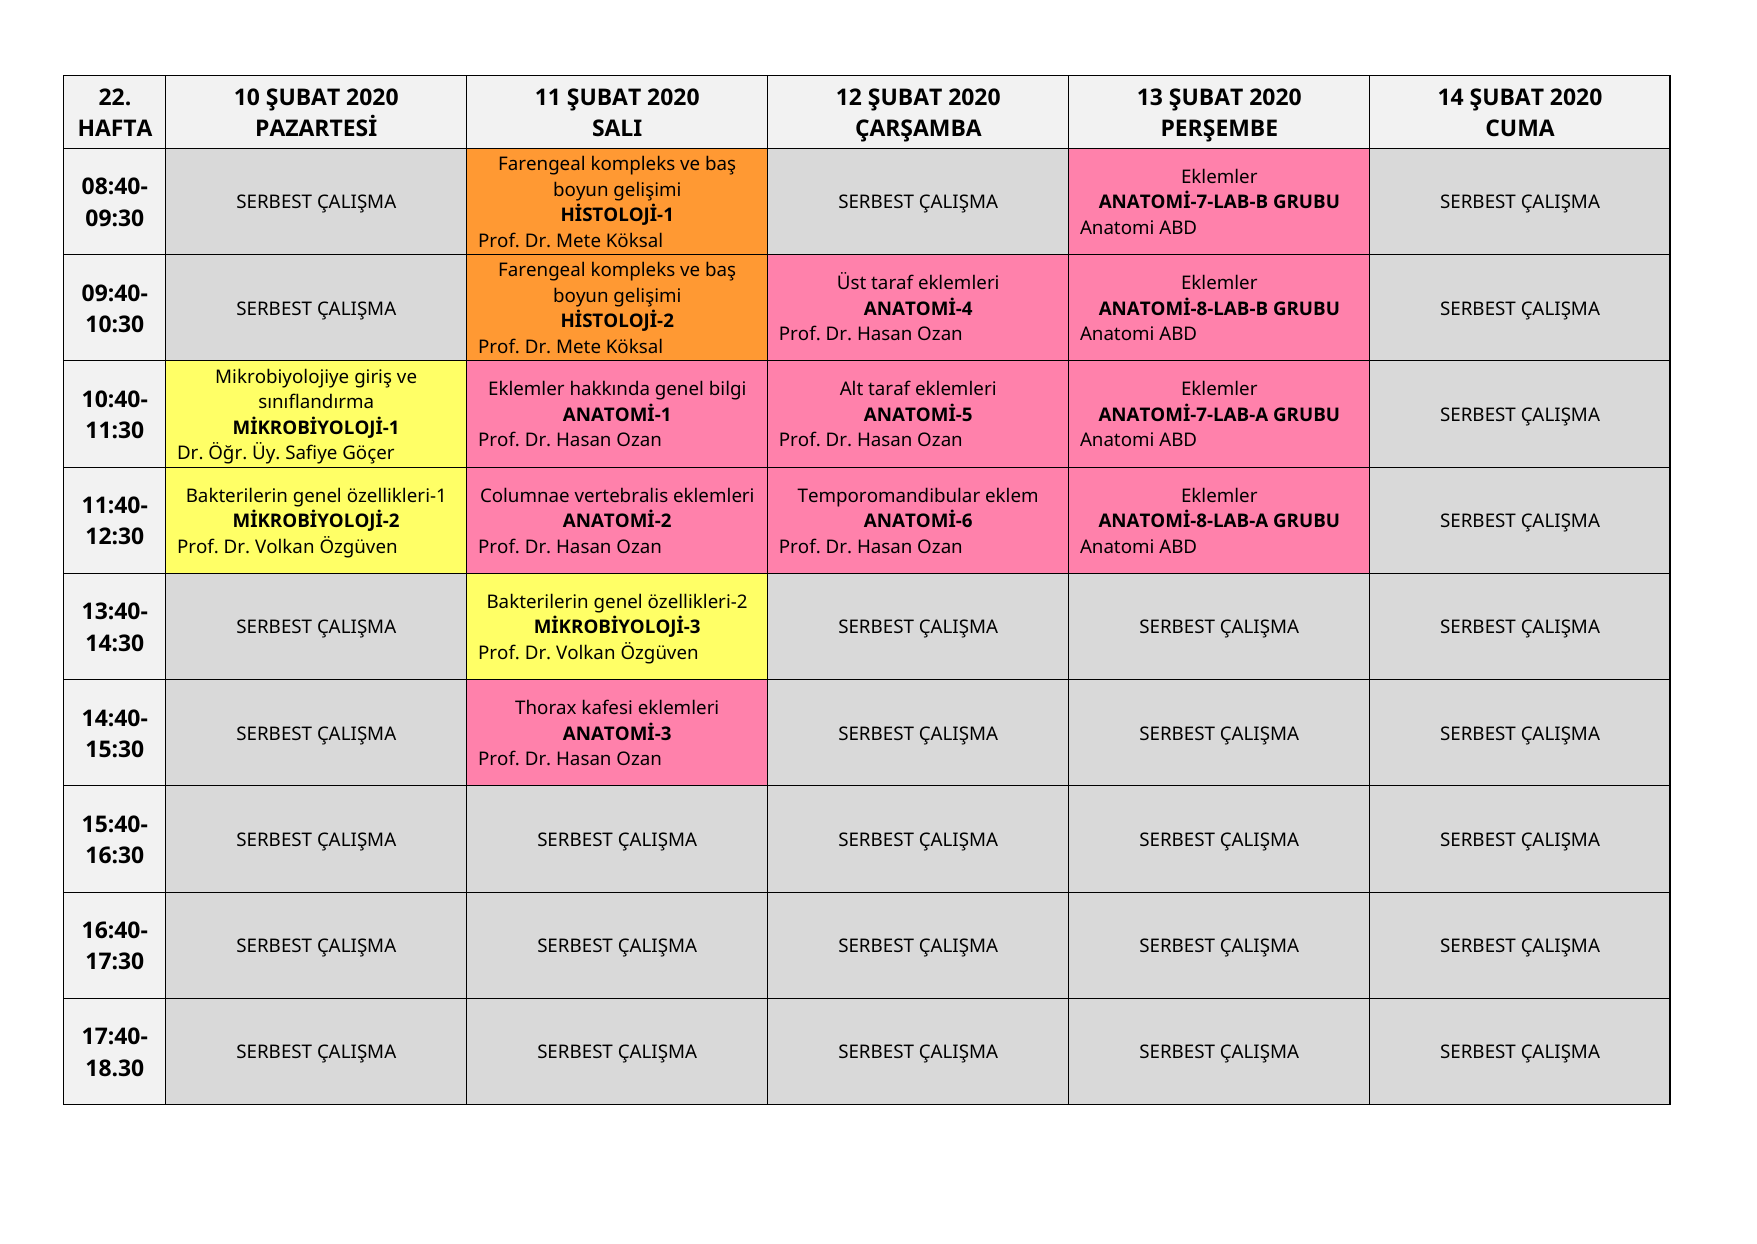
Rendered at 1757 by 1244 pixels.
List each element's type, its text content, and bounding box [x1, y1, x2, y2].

table_cell 16:40-17:30 [64, 893, 165, 998]
table_cell SERBEST ÇALIŞMA [1370, 255, 1669, 360]
table_cell SERBEST ÇALIŞMA [1370, 149, 1669, 254]
table_cell 15:40-16:30 [64, 786, 165, 892]
table_cell SERBEST ÇALIŞMA [768, 999, 1068, 1104]
table_cell 14:40-15:30 [64, 680, 165, 785]
table_cell Eklemler ANATOMİ-7-LAB-A GRUBU Anatomi ABD [1069, 361, 1369, 467]
table_cell SERBEST ÇALIŞMA [768, 574, 1068, 679]
table_cell SERBEST ÇALIŞMA [768, 786, 1068, 892]
table_cell SERBEST ÇALIŞMA [166, 680, 466, 785]
table_cell Bakterilerin genel özellikleri-2 MİKROBİYOLOJİ-3 Prof. Dr. Volkan Özgüven [467, 574, 767, 679]
table_cell 09:40-10:30 [64, 255, 165, 360]
table_cell Eklemler ANATOMİ-8-LAB-B GRUBU Anatomi ABD [1069, 255, 1369, 360]
table_cell Bakterilerin genel özellikleri-1 MİKROBİYOLOJİ-2 Prof. Dr. Volkan Özgüven [166, 468, 466, 573]
table_cell Farengeal kompleks ve baş boyun gelişimi HİSTOLOJİ-1 Prof. Dr. Mete Köksal [467, 149, 767, 254]
table_cell SERBEST ÇALIŞMA [1069, 999, 1369, 1104]
table_cell SERBEST ÇALIŞMA [1370, 680, 1669, 785]
table_cell SERBEST ÇALIŞMA [1069, 786, 1369, 892]
table_cell Columnae vertebralis eklemleri ANATOMİ-2 Prof. Dr. Hasan Ozan [467, 468, 767, 573]
table_cell Üst taraf eklemleri ANATOMİ-4 Prof. Dr. Hasan Ozan [768, 255, 1068, 360]
table_cell 11:40-12:30 [64, 468, 165, 573]
table_cell SERBEST ÇALIŞMA [166, 255, 466, 360]
table_cell SERBEST ÇALIŞMA [467, 999, 767, 1104]
table_cell SERBEST ÇALIŞMA [1370, 786, 1669, 892]
table_cell Mikrobiyolojiye giriş ve sınıflandırma MİKROBİYOLOJİ-1 Dr. Öğr. Üy. Safiye Göçer [166, 361, 466, 467]
table_cell Alt taraf eklemleri ANATOMİ-5 Prof. Dr. Hasan Ozan [768, 361, 1068, 467]
table_cell 14 ŞUBAT 2020 CUMA [1370, 76, 1669, 148]
table_cell 13:40-14:30 [64, 574, 165, 679]
table_cell SERBEST ÇALIŞMA [768, 680, 1068, 785]
table_cell SERBEST ÇALIŞMA [1069, 574, 1369, 679]
table_cell SERBEST ÇALIŞMA [166, 893, 466, 998]
table_cell Eklemler ANATOMİ-7-LAB-B GRUBU Anatomi ABD [1069, 149, 1369, 254]
table_cell 13 ŞUBAT 2020 PERŞEMBE [1069, 76, 1369, 148]
table_cell Temporomandibular eklem ANATOMİ-6 Prof. Dr. Hasan Ozan [768, 468, 1068, 573]
table_cell Eklemler hakkında genel bilgi ANATOMİ-1 Prof. Dr. Hasan Ozan [467, 361, 767, 467]
table_cell SERBEST ÇALIŞMA [768, 149, 1068, 254]
table_cell SERBEST ÇALIŞMA [166, 999, 466, 1104]
table_cell Eklemler ANATOMİ-8-LAB-A GRUBU Anatomi ABD [1069, 468, 1369, 573]
table_cell SERBEST ÇALIŞMA [166, 149, 466, 254]
table_cell 11 ŞUBAT 2020 SALI [467, 76, 767, 148]
table_cell SERBEST ÇALIŞMA [1370, 361, 1669, 467]
table_cell SERBEST ÇALIŞMA [1370, 999, 1669, 1104]
table_cell SERBEST ÇALIŞMA [768, 893, 1068, 998]
table_cell 10 ŞUBAT 2020 PAZARTESİ [166, 76, 466, 148]
table_cell SERBEST ÇALIŞMA [166, 786, 466, 892]
table_cell 22. HAFTA [64, 76, 165, 148]
table_cell 08:40-09:30 [64, 149, 165, 254]
table_cell SERBEST ÇALIŞMA [1370, 574, 1669, 679]
table_cell SERBEST ÇALIŞMA [1069, 893, 1369, 998]
table_cell SERBEST ÇALIŞMA [1069, 680, 1369, 785]
table_cell SERBEST ÇALIŞMA [467, 786, 767, 892]
table_cell SERBEST ÇALIŞMA [1370, 893, 1669, 998]
table_cell 12 ŞUBAT 2020 ÇARŞAMBA [768, 76, 1068, 148]
table_cell Farengeal kompleks ve baş boyun gelişimi HİSTOLOJİ-2 Prof. Dr. Mete Köksal [467, 255, 767, 360]
table_cell SERBEST ÇALIŞMA [166, 574, 466, 679]
table_cell Thorax kafesi eklemleri ANATOMİ-3 Prof. Dr. Hasan Ozan [467, 680, 767, 785]
table_cell SERBEST ÇALIŞMA [1370, 468, 1669, 573]
table_cell 10:40-11:30 [64, 361, 165, 467]
table_cell SERBEST ÇALIŞMA [467, 893, 767, 998]
table_cell 17:40-18.30 [64, 999, 165, 1104]
